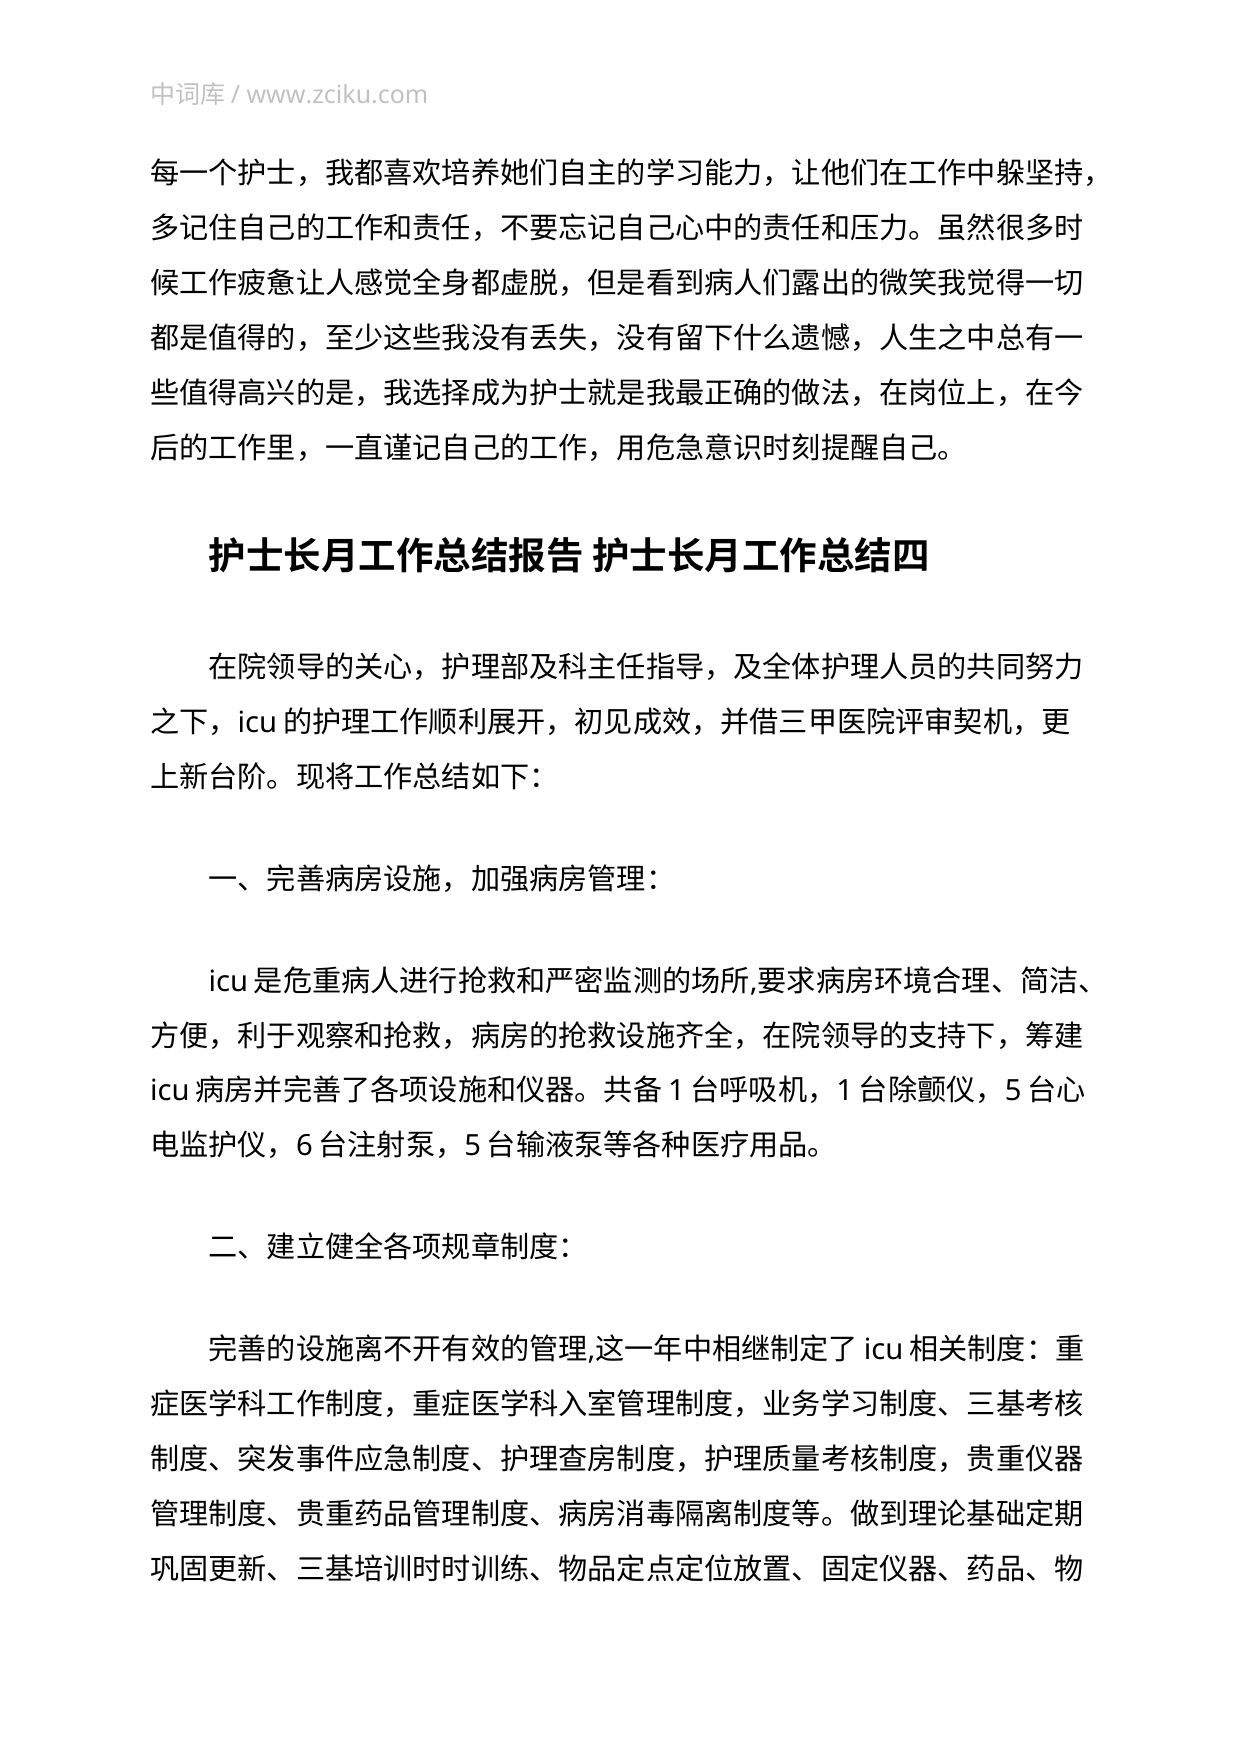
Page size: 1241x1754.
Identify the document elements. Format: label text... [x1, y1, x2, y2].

text 一、完善病房设施，加强病房管理： [150, 855, 1090, 898]
text 护士长月工作总结报告 护士长月工作总结四 [150, 526, 1090, 581]
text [150, 150, 1090, 467]
text 二、建立健全各项规章制度： [150, 1224, 1090, 1266]
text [150, 1326, 1090, 1588]
text icu是危重病人进行抢救和严密监测的场所,要求病房环境合理、简洁、方便，利于观察和抢救，病房的抢救设施齐全，在院领导的支持下，筹建icu病房并完善了各项设施和仪器。共备1台呼吸机，1台除颤仪，5台心电监护仪，6台注射泵，5台输液泵等各种医疗用品。 [150, 957, 1090, 1164]
text 在院领导的关心，护理部及科主任指导，及全体护理人员的共同努力之下，icu的护理工作顺利展开，初见成效，并借三甲医院评审契机，更上新台阶。现将工作总结如下： [150, 644, 1090, 796]
